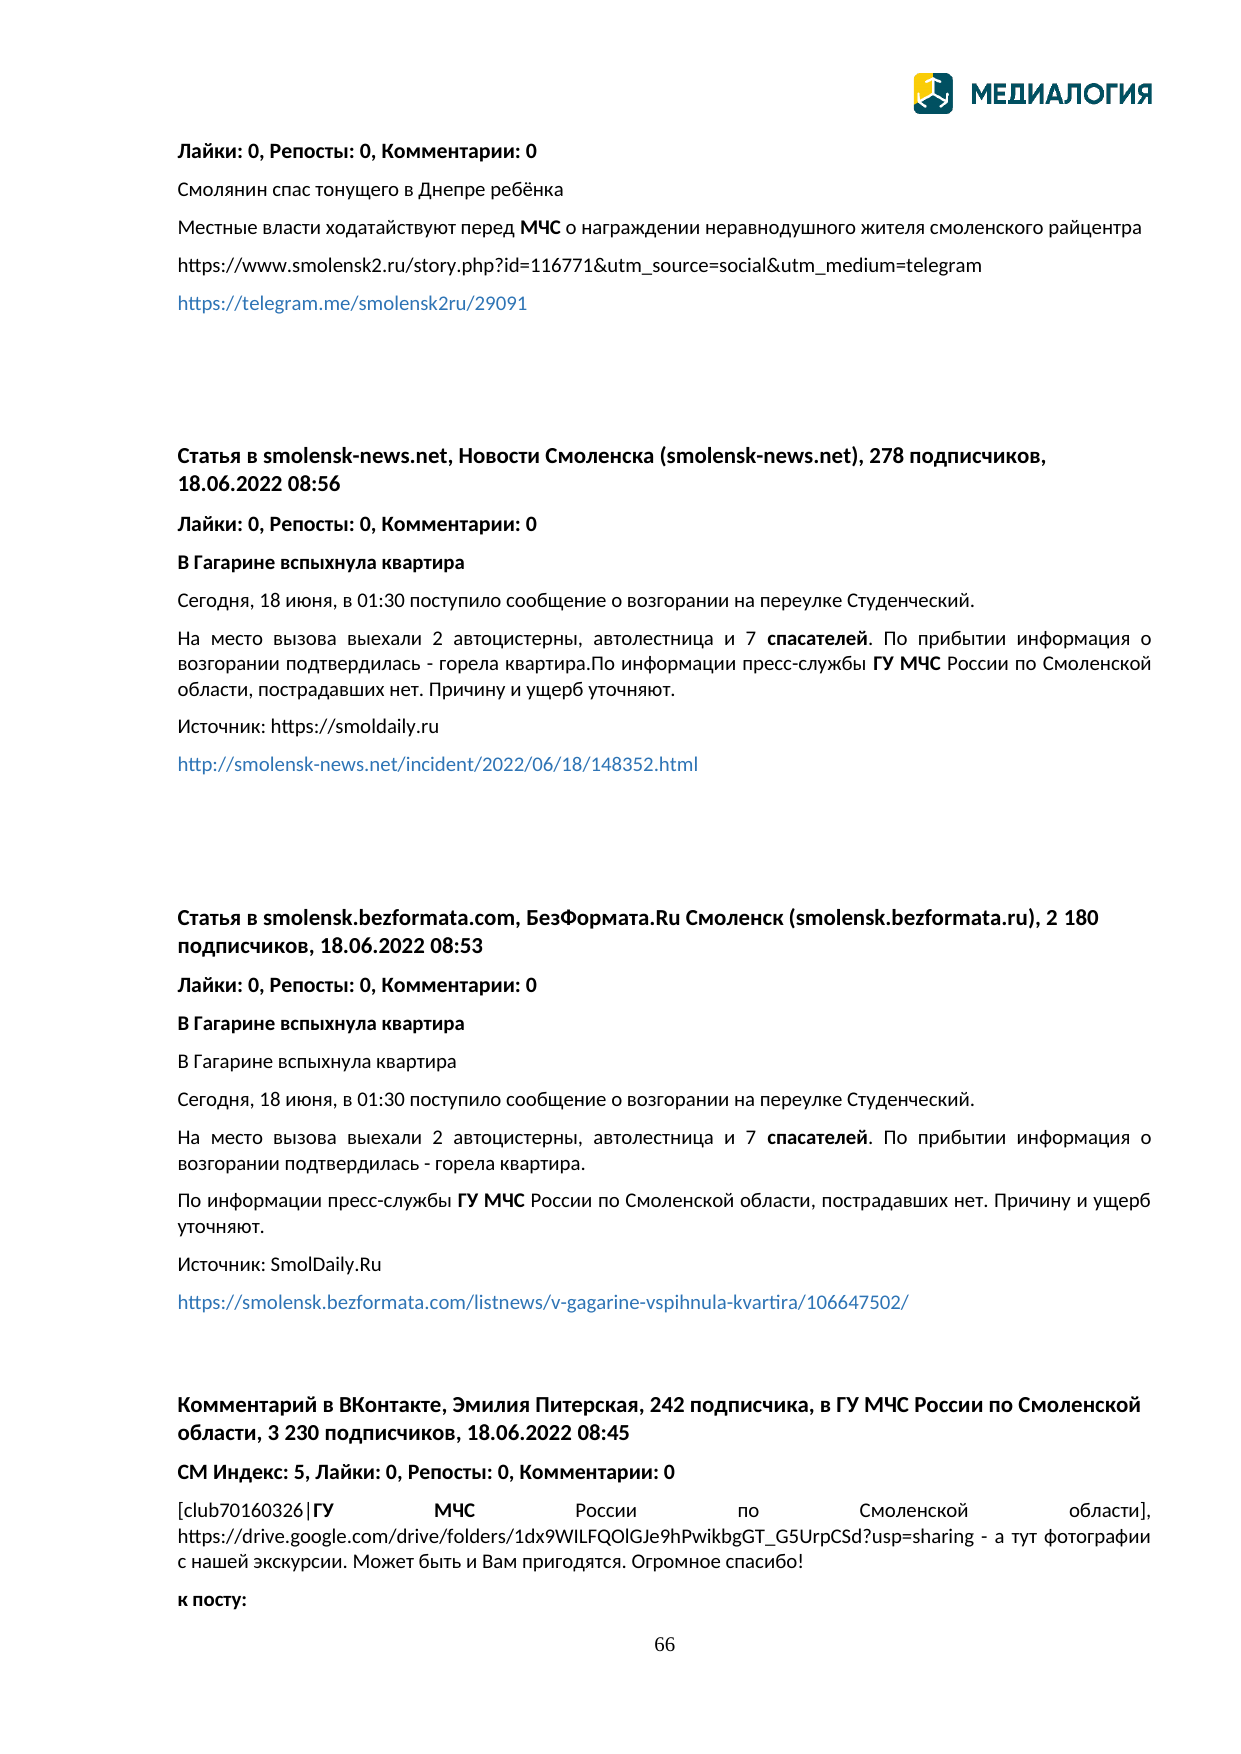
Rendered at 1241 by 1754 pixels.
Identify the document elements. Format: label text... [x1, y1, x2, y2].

text Сегодня, 18 июня, в 01:30 поступило сообщение о возгорании на переулке Студенческий. [177, 1086, 1152, 1112]
text Статья в smolensk-news.net, Новости Смоленска (smolensk-news.net), 278 подписчиков, 18.06.2022 08:56 [177, 441, 1152, 497]
picture [913, 73, 1152, 114]
text [club70160326|ГУ МЧС России по Смоленской области], https://drive.google.com/drive/folders/1dx9WILFQOlGJe9hPwikbgGT_G5UrpCSd?usp=sharing - а тут фотографии с нашей экскурсии. Может быть и Вам пригодятся. Огромное спасибо! [177, 1497, 1152, 1574]
text Смолянин спас тонущего в Днепре ребёнка [177, 176, 1152, 202]
text к посту: [177, 1586, 1152, 1612]
text Лайки: 0, Репосты: 0, Комментарии: 0 [177, 510, 1152, 537]
text В Гагарине вспыхнула квартира [177, 1048, 1152, 1074]
text СМ Индекс: 5, Лайки: 0, Репосты: 0, Комментарии: 0 [177, 1458, 1152, 1485]
text В Гагарине вспыхнула квартира [177, 549, 1152, 574]
text https://smolensk.bezformata.com/listnews/v-gagarine-vspihnula-kvartira/106647502/ [177, 1289, 1152, 1314]
text По информации пресс-службы ГУ МЧС России по Смоленской области, пострадавших нет. Причину и ущерб уточняют. [177, 1188, 1152, 1238]
text В Гагарине вспыхнула квартира [177, 1011, 1152, 1036]
text На место вызова выехали 2 автоцистерны, автолестница и 7 спасателей. По прибытии информация о возгорании подтвердилась - горела квартира. [177, 1124, 1152, 1175]
text Местные власти ходатайствуют перед МЧС о награждении неравнодушного жителя смоленского райцентра [177, 214, 1152, 240]
text http://smolensk-news.net/incident/2022/06/18/148352.html [177, 752, 1152, 777]
text Сегодня, 18 июня, в 01:30 поступило сообщение о возгорании на переулке Студенческий. [177, 587, 1152, 612]
text На место вызова выехали 2 автоцистерны, автолестница и 7 спасателей. По прибытии информация о возгорании подтвердилась - горела квартира.По информации пресс-службы ГУ МЧС России по Смоленской области, пострадавших нет. Причину и ущерб уточняют. [177, 625, 1152, 701]
text Лайки: 0, Репосты: 0, Комментарии: 0 [177, 971, 1152, 998]
text Источник: https://smoldaily.ru [177, 714, 1152, 739]
text Комментарий в ВКонтакте, Эмилия Питерская, 242 подписчика, в ГУ МЧС России по Смоленской области, 3 230 подписчиков, 18.06.2022 08:45 [177, 1390, 1152, 1446]
text Статья в smolensk.bezformata.com, БезФормата.Ru Смоленск (smolensk.bezformata.ru), 2 180 подписчиков, 18.06.2022 08:53 [177, 903, 1152, 959]
text Лайки: 0, Репосты: 0, Комментарии: 0 [177, 137, 1152, 164]
text https://www.smolensk2.ru/story.php?id=116771&utm_source=social&utm_medium=telegram [177, 252, 1152, 278]
text Источник: SmolDaily.Ru [177, 1251, 1152, 1276]
text https://telegram.me/smolensk2ru/29091 [177, 290, 1152, 316]
